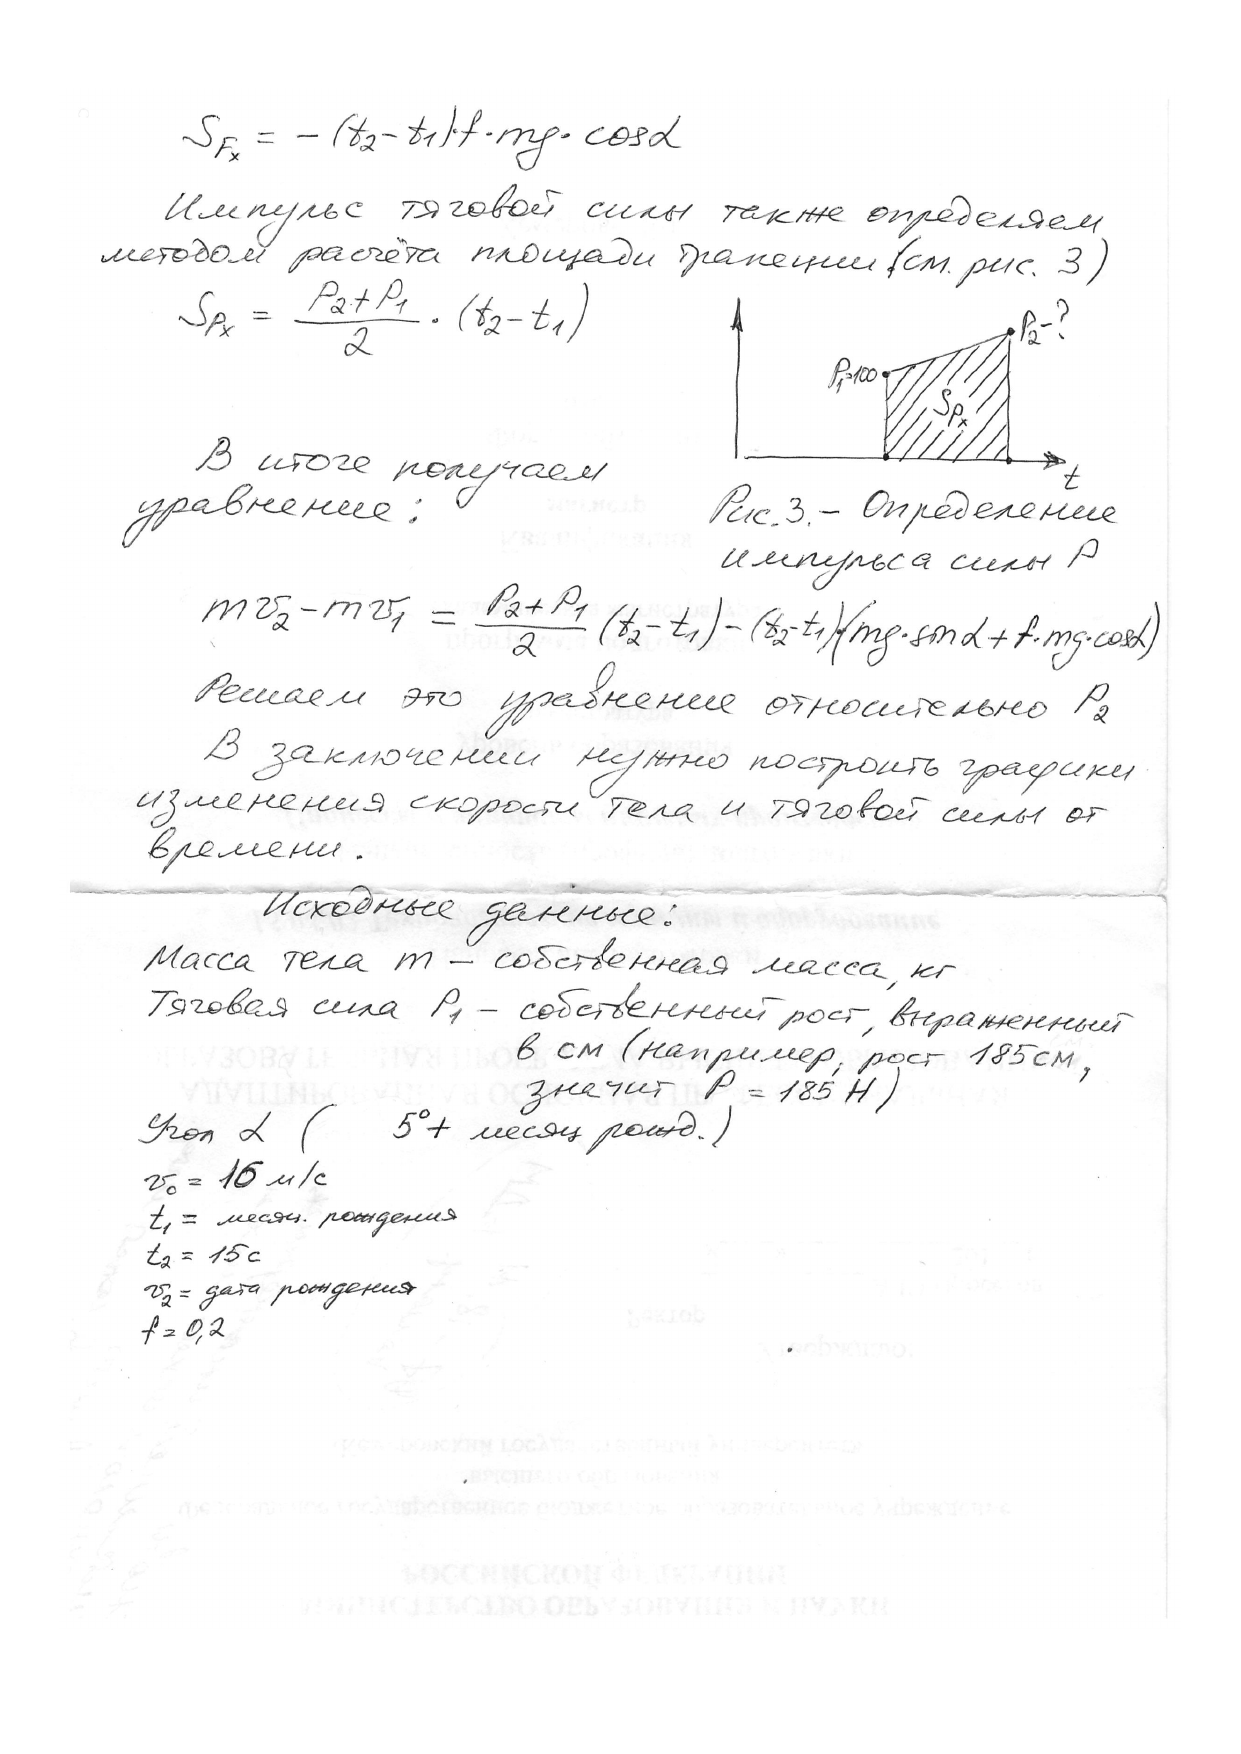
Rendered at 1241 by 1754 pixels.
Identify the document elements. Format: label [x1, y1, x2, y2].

picture [59, 88, 1182, 1629]
